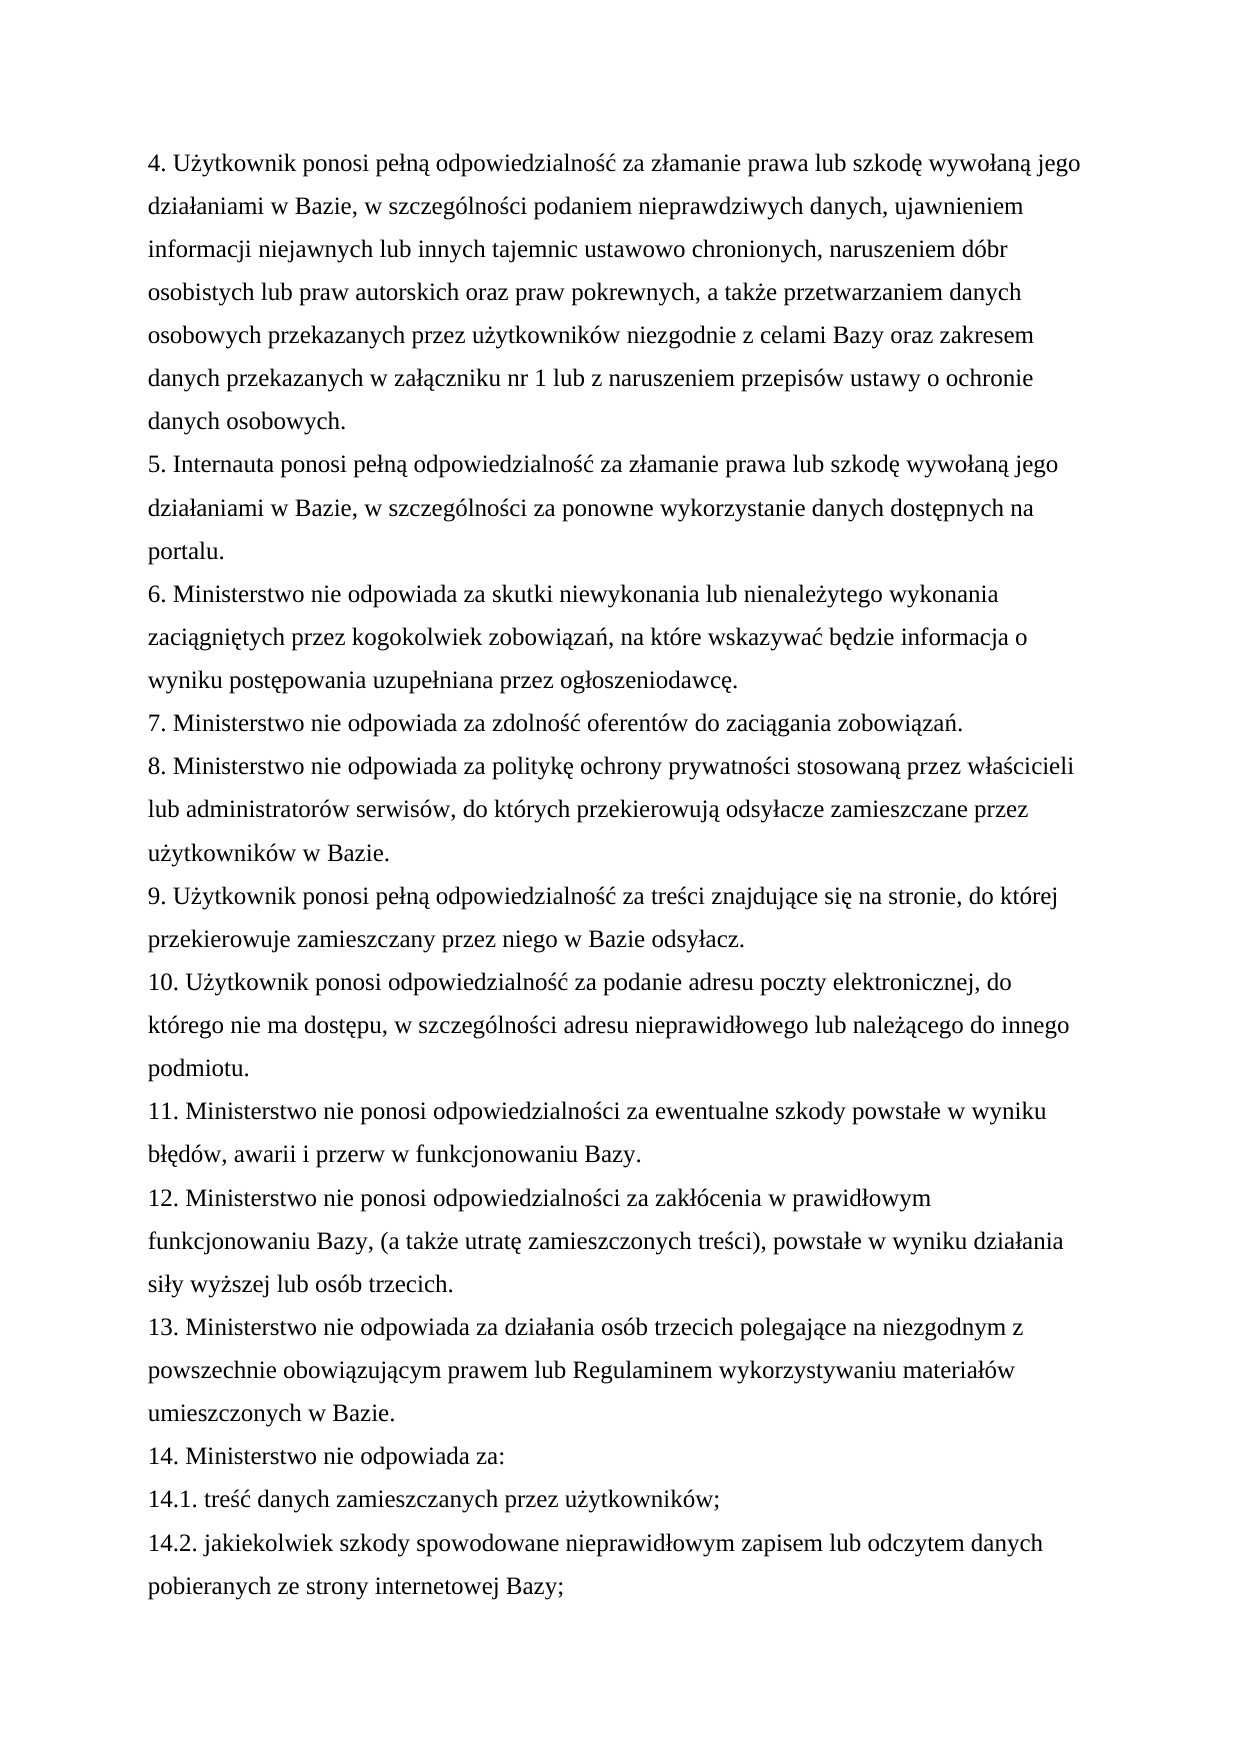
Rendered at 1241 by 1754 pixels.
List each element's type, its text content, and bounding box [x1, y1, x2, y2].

text 9. Użytkownik ponosi pełną odpowiedzialność za treści znajdujące się na stronie, do której przekierowuje zamieszczany przez niego w Bazie odsyłacz. [148, 881, 1093, 953]
text 7. Ministerstwo nie odpowiada za zdolność oferentów do zaciągania zobowiązań. [148, 708, 1093, 737]
text 14. Ministerstwo nie odpowiada za: [148, 1441, 1093, 1470]
text 13. Ministerstwo nie odpowiada za działania osób trzecich polegające na niezgodnym z powszechnie obowiązującym prawem lub Regulaminem wykorzystywaniu materiałów umieszczonych w Bazie. [148, 1312, 1093, 1427]
text 8. Ministerstwo nie odpowiada za politykę ochrony prywatności stosowaną przez właścicieli lub administratorów serwisów, do których przekierowują odsyłacze zamieszczane przez użytkowników w Bazie. [148, 751, 1093, 866]
text 12. Ministerstwo nie ponosi odpowiedzialności za zakłócenia w prawidłowym funkcjonowaniu Bazy, (a także utratę zamieszczonych treści), powstałe w wyniku działania siły wyższej lub osób trzecich. [148, 1183, 1093, 1298]
text 4. Użytkownik ponosi pełną odpowiedzialność za złamanie prawa lub szkodę wywołaną jego działaniami w Bazie, w szczególności podaniem nieprawdziwych danych, ujawnieniem informacji niejawnych lub innych tajemnic ustawowo chronionych, naruszeniem dóbr osobistych lub praw autorskich oraz praw pokrewnych, a także przetwarzaniem danych osobowych przekazanych przez użytkowników niezgodnie z celami Bazy oraz zakresem danych przekazanych w załączniku nr 1 lub z naruszeniem przepisów ustawy o ochronie danych osobowych. [148, 148, 1093, 435]
text 14.2. jakiekolwiek szkody spowodowane nieprawidłowym zapisem lub odczytem danych pobieranych ze strony internetowej Bazy; [148, 1528, 1093, 1599]
text 6. Ministerstwo nie odpowiada za skutki niewykonania lub nienależytego wykonania zaciągniętych przez kogokolwiek zobowiązań, na które wskazywać będzie informacja o wyniku postępowania uzupełniana przez ogłoszeniodawcę. [148, 579, 1093, 694]
text 5. Internauta ponosi pełną odpowiedzialność za złamanie prawa lub szkodę wywołaną jego działaniami w Bazie, w szczególności za ponowne wykorzystanie danych dostępnych na portalu. [148, 449, 1093, 564]
text 11. Ministerstwo nie ponosi odpowiedzialności za ewentualne szkody powstałe w wyniku błędów, awarii i przerw w funkcjonowaniu Bazy. [148, 1096, 1093, 1168]
text 10. Użytkownik ponosi odpowiedzialność za podanie adresu poczty elektronicznej, do którego nie ma dostępu, w szczególności adresu nieprawidłowego lub należącego do innego podmiotu. [148, 967, 1093, 1082]
text 14.1. treść danych zamieszczanych przez użytkowników; [148, 1484, 1093, 1513]
